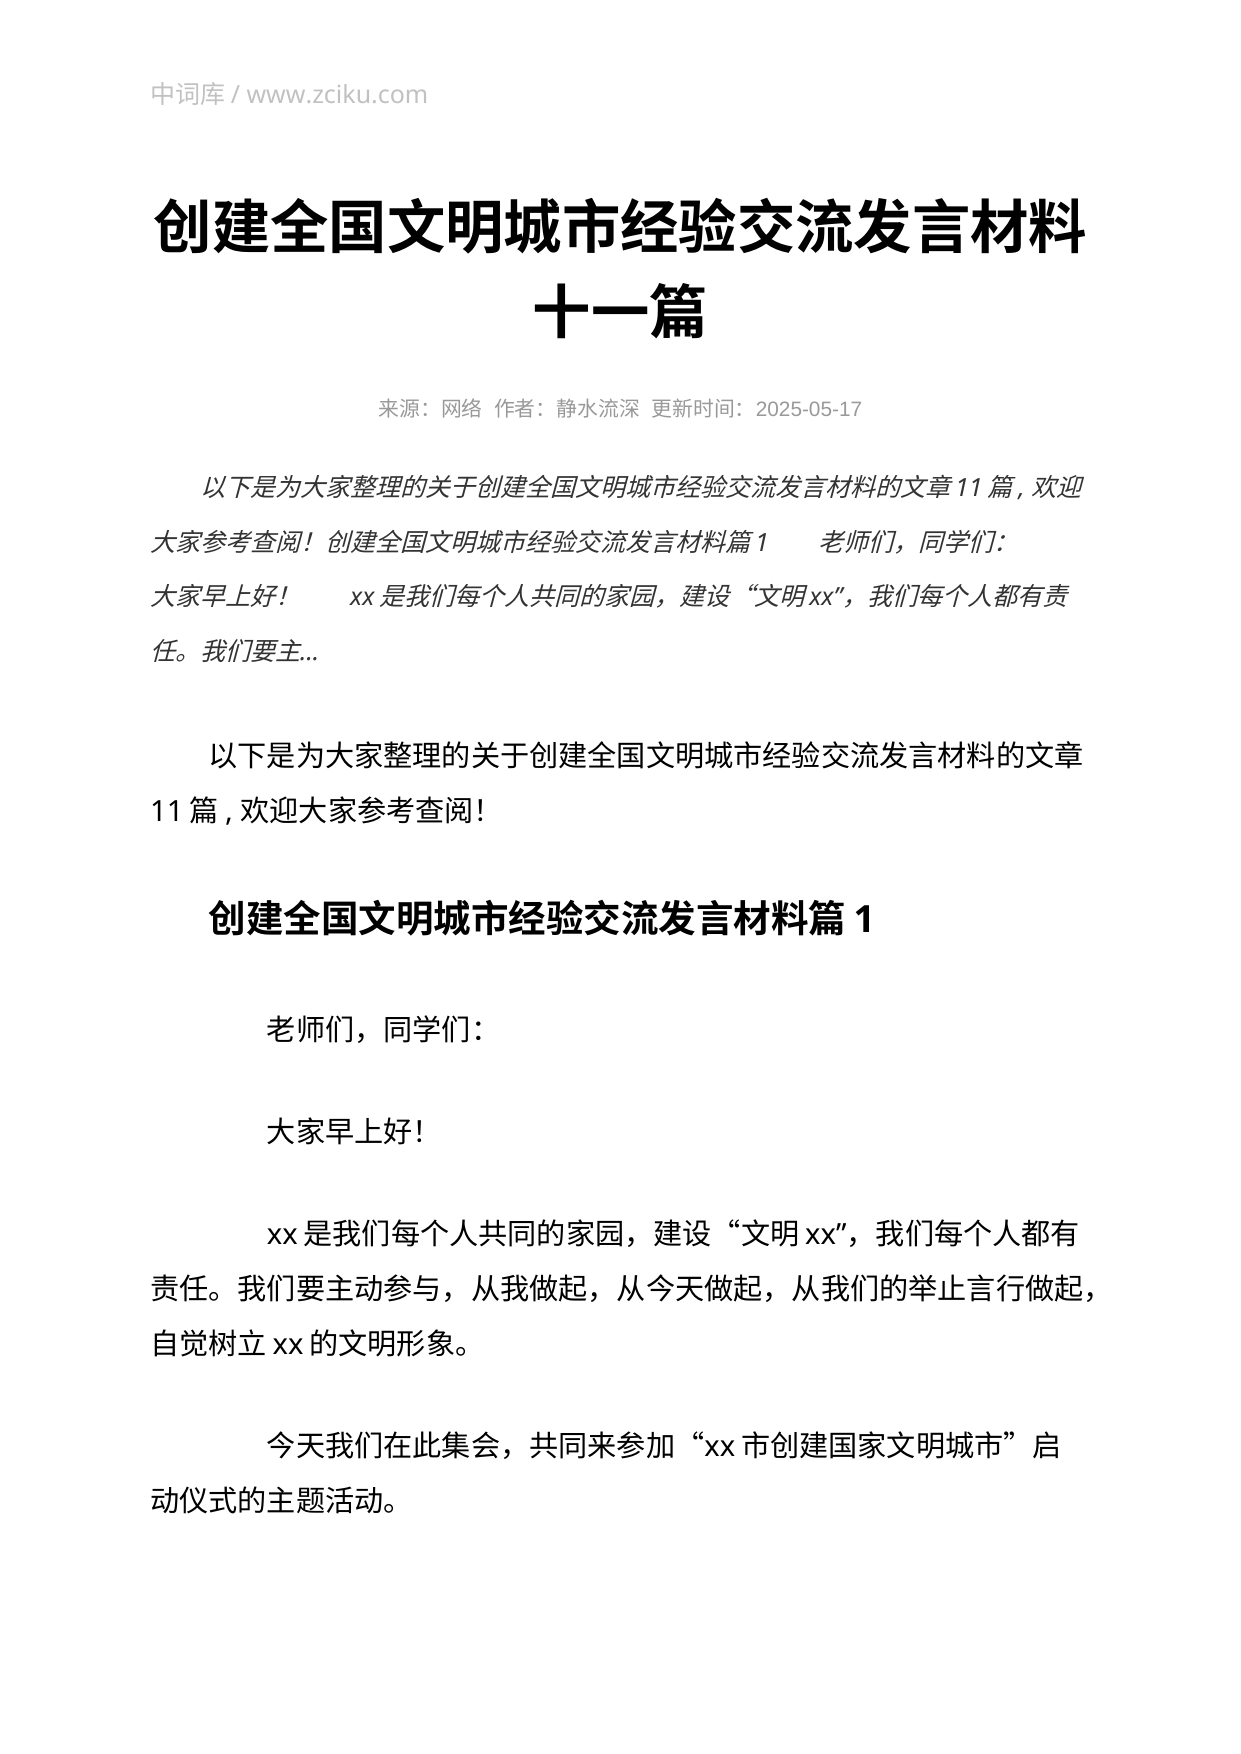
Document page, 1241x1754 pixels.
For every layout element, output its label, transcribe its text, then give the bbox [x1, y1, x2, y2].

text 创建全国文明城市经验交流发言材料篇1 [150, 889, 1090, 944]
text 以下是为大家整理的关于创建全国文明城市经验交流发言材料的文章11篇 , 欢迎大家参考查阅！ [150, 732, 1090, 829]
text 来源：网络 作者：静水流深 更新时间：2025-05-17 [150, 397, 1090, 421]
text 老师们，同学们： [150, 1007, 1090, 1049]
text 今天我们在此集会，共同来参加“xx市创建国家文明城市”启动仪式的主题活动。 [150, 1422, 1090, 1519]
text xx是我们每个人共同的家园，建设“文明xx”，我们每个人都有责任。我们要主动参与，从我做起，从今天做起，从我们的举止言行做起，自觉树立xx的文明形象。 [150, 1210, 1090, 1363]
subtitle 创建全国文明城市经验交流发言材料十一篇 [150, 181, 1090, 350]
text 以下是为大家整理的关于创建全国文明城市经验交流发言材料的文章11篇 , 欢迎大家参考查阅！创建全国文明城市经验交流发言材料篇1 老师们，同学们： 大家早上好！ xx是我们每个人共同的家园，建设“文明xx”，我们每个人都有责任。我们要主... [150, 468, 1090, 667]
text 大家早上好！ [150, 1108, 1090, 1151]
